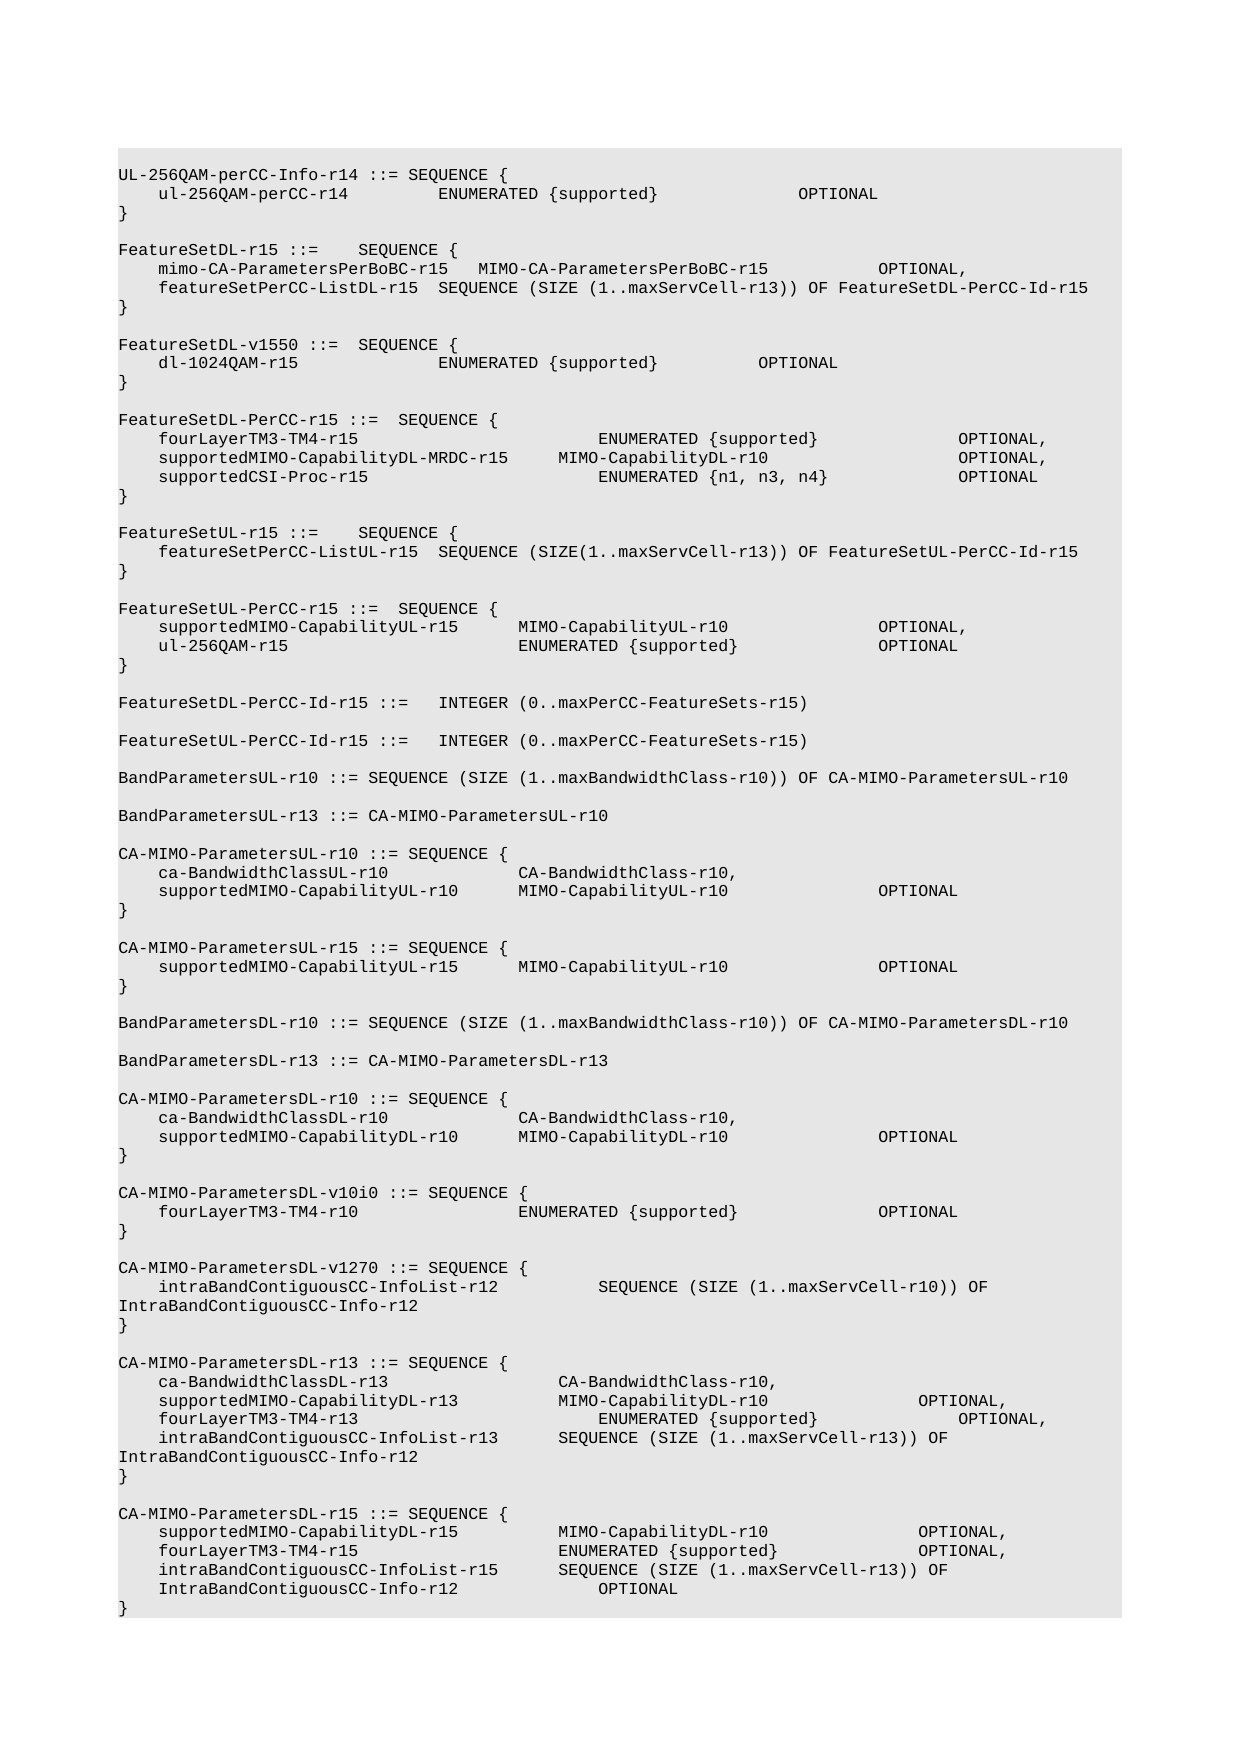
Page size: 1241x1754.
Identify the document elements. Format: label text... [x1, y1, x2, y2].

text } [118, 657, 1122, 676]
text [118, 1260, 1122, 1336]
text FeatureSetDL-v1550 ::= SEQUENCE { [118, 336, 1122, 355]
text supportedMIMO-CapabilityDL-MRDC-r15 MIMO-CapabilityDL-r10 OPTIONAL, [118, 449, 1122, 468]
text fourLayerTM3-TM4-r15 ENUMERATED {supported} OPTIONAL, [118, 431, 1122, 449]
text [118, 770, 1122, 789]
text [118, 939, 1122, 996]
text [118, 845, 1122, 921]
text supportedMIMO-CapabilityUL-r15 MIMO-CapabilityUL-r10 OPTIONAL, [118, 619, 1122, 638]
text FeatureSetUL-r15 ::= SEQUENCE { [118, 525, 1122, 544]
text ul-256QAM-r15 ENUMERATED {supported} OPTIONAL [118, 638, 1122, 657]
text } [118, 204, 1122, 223]
text FeatureSetDL-r15 ::= SEQUENCE { [118, 242, 1122, 261]
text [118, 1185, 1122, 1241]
text featureSetPerCC-ListUL-r15 SEQUENCE (SIZE(1..maxServCell-r13)) OF FeatureSetUL-PerCC-Id-r15 [118, 544, 1122, 562]
text dl-1024QAM-r15 ENUMERATED {supported} OPTIONAL [118, 355, 1122, 374]
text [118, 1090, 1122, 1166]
text } [118, 298, 1122, 317]
text } [118, 562, 1122, 581]
text ul-256QAM-perCC-r14 ENUMERATED {supported} OPTIONAL [118, 185, 1122, 204]
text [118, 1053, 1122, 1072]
text UL-256QAM-perCC-Info-r14 ::= SEQUENCE { [118, 167, 1122, 185]
text supportedCSI-Proc-r15 ENUMERATED {n1, n3, n4} OPTIONAL [118, 468, 1122, 487]
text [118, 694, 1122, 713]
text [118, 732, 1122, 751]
text featureSetPerCC-ListDL-r15 SEQUENCE (SIZE (1..maxServCell-r13)) OF FeatureSetDL-PerCC-Id-r15 [118, 280, 1122, 298]
text FeatureSetUL-PerCC-r15 ::= SEQUENCE { [118, 600, 1122, 619]
text } [118, 487, 1122, 506]
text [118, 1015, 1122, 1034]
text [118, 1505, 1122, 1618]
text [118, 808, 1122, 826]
text FeatureSetDL-PerCC-r15 ::= SEQUENCE { [118, 412, 1122, 431]
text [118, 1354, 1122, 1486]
text } [118, 374, 1122, 393]
text mimo-CA-ParametersPerBoBC-r15 MIMO-CA-ParametersPerBoBC-r15 OPTIONAL, [118, 261, 1122, 280]
